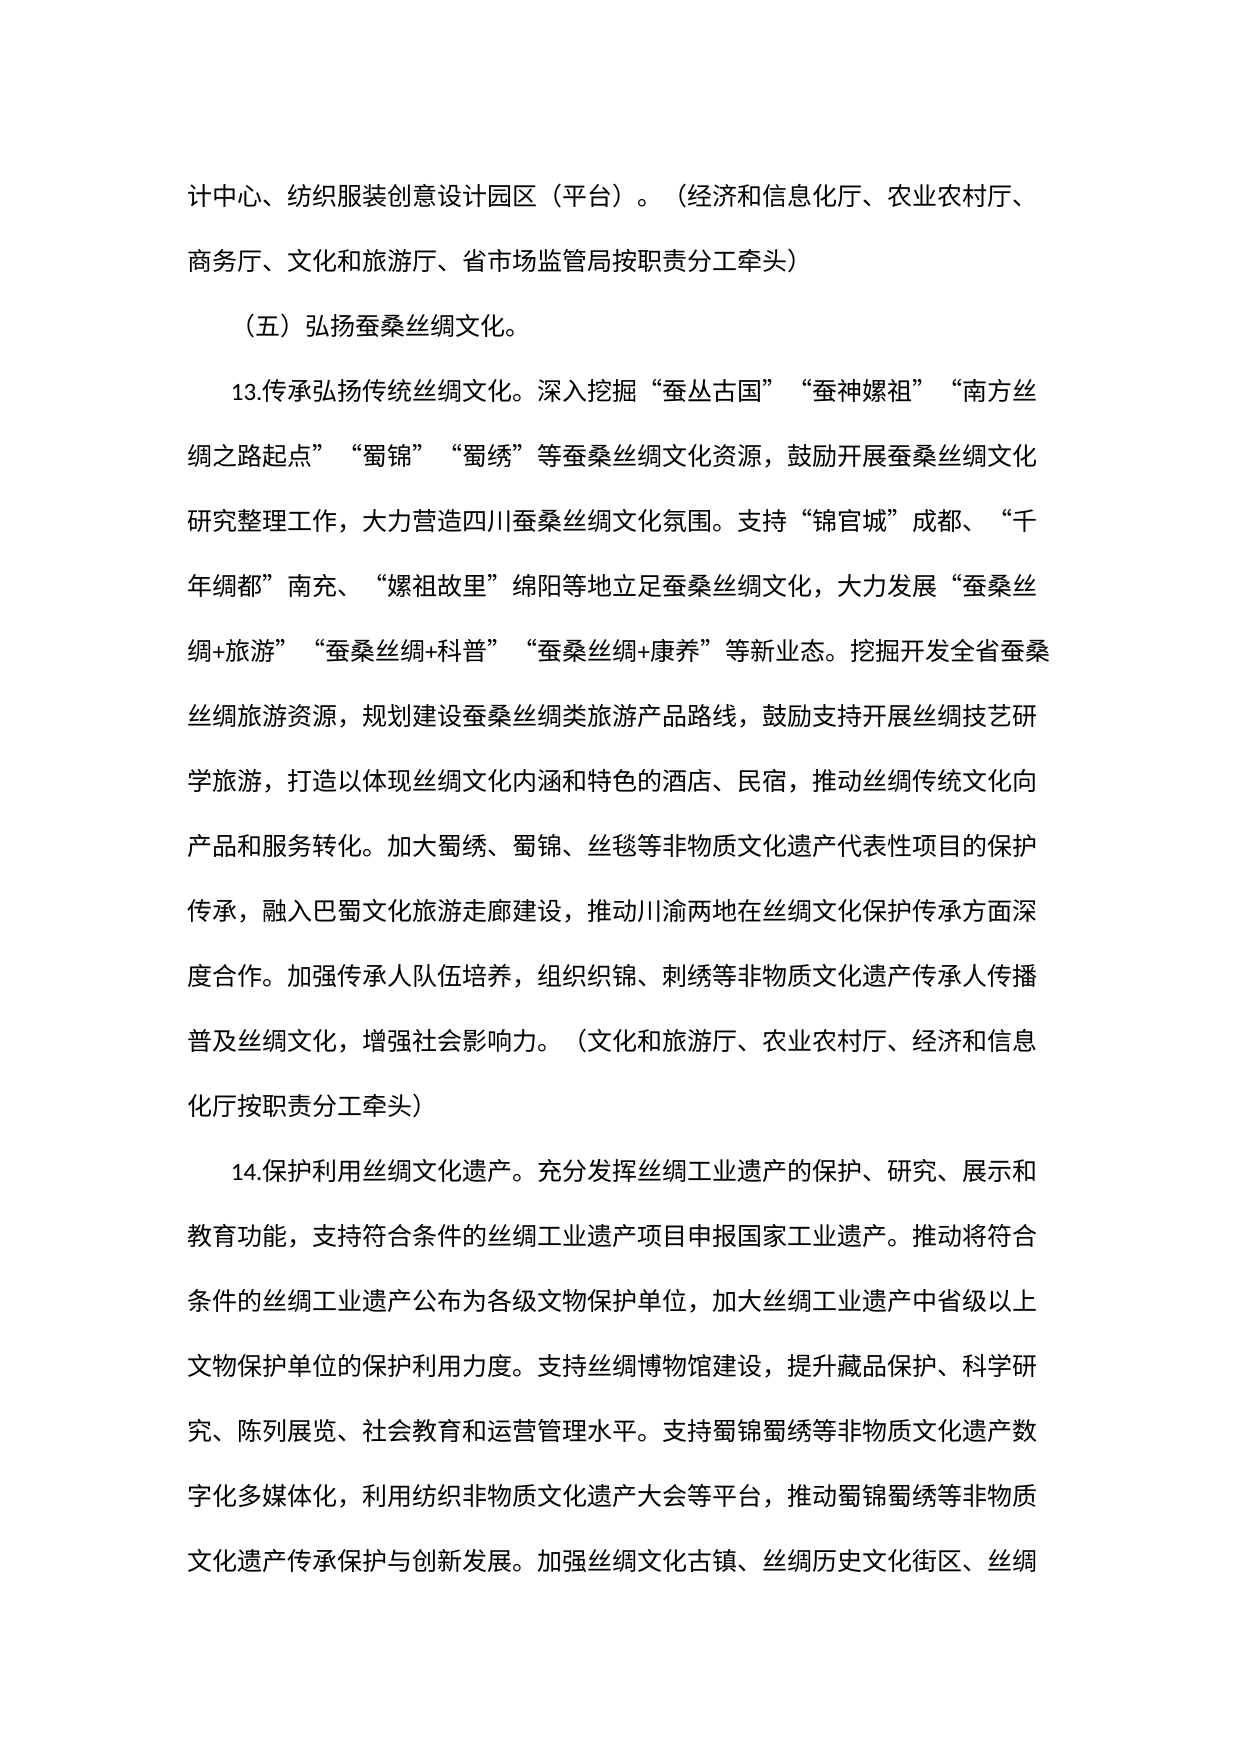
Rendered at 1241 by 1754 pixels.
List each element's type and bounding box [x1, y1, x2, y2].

text [187, 162, 1053, 1592]
